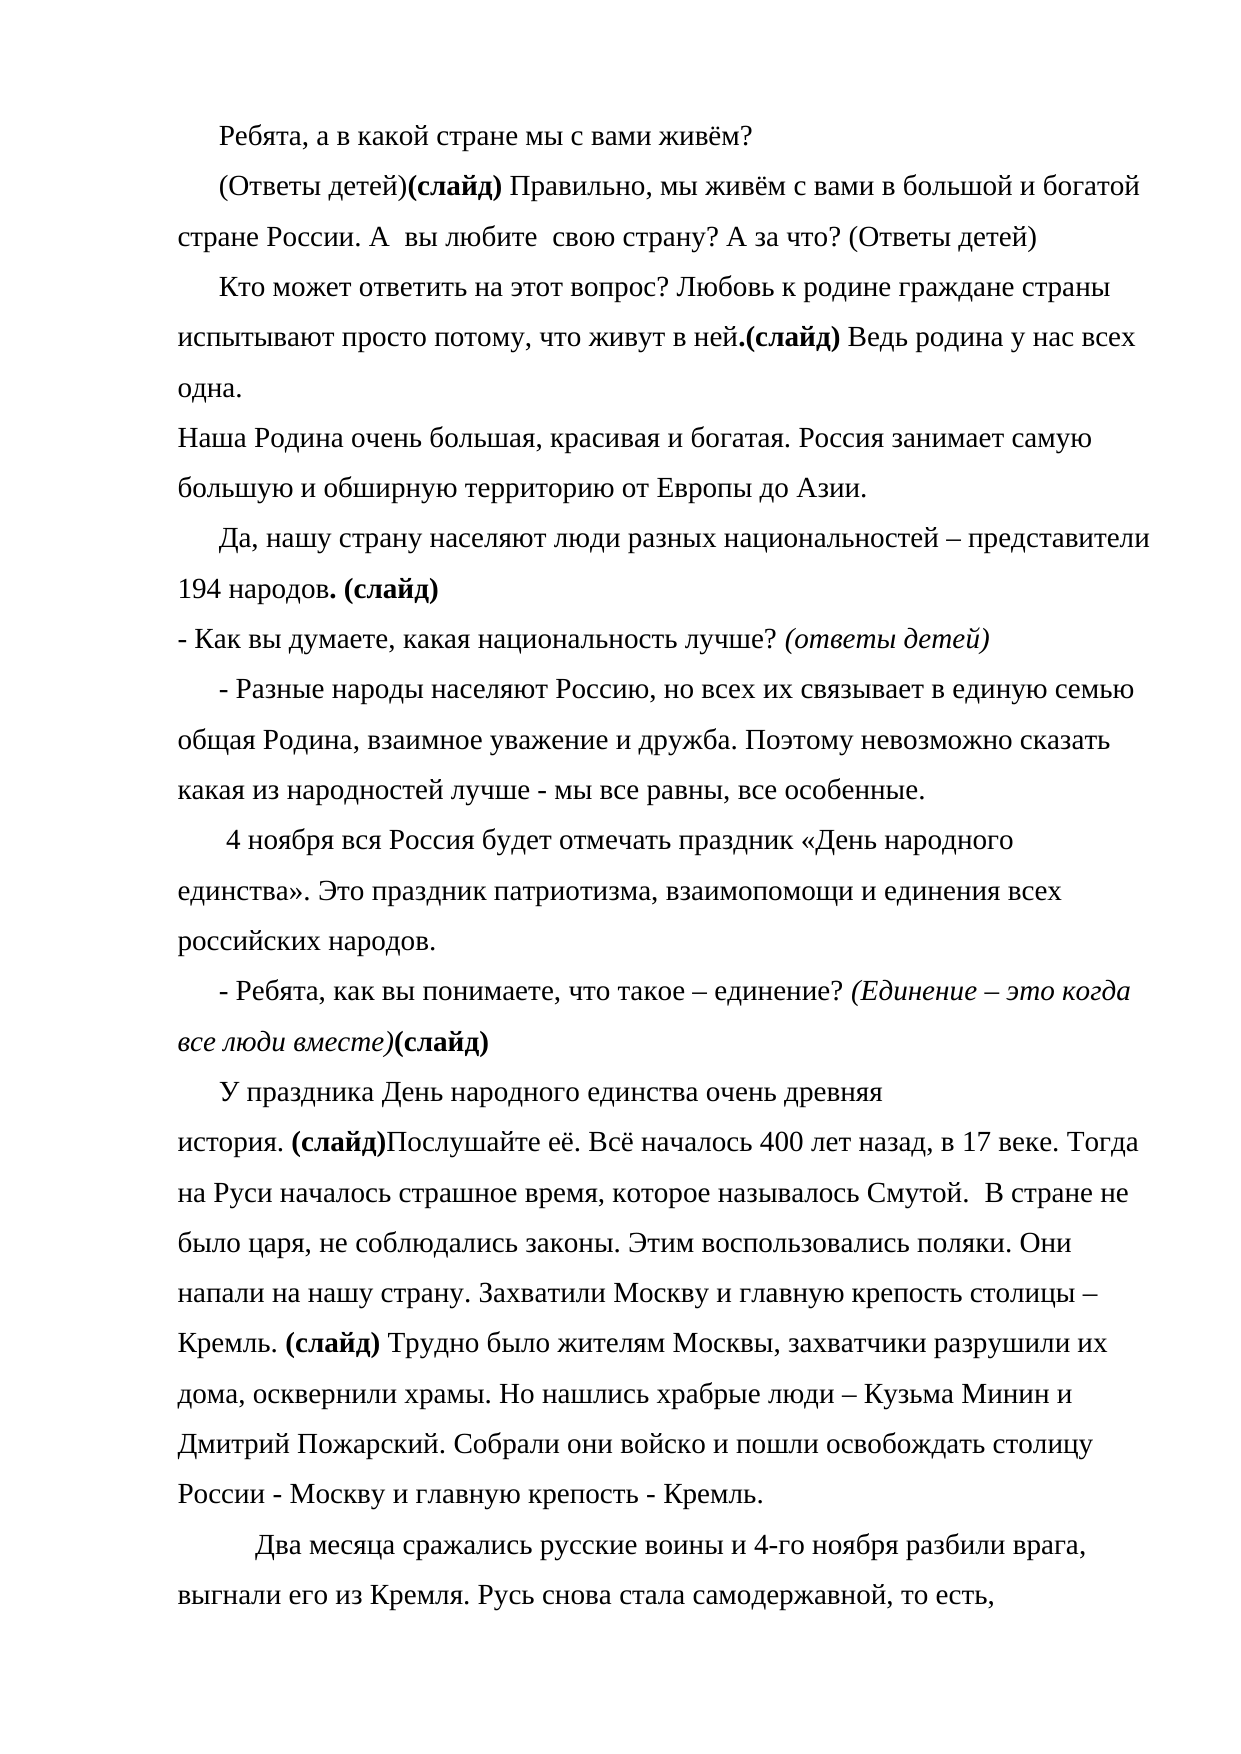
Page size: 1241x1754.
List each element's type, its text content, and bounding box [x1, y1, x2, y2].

text (Ответы детей)(слайд) Правильно, мы живём с вами в большой и богатой стране России. А вы любите свою страну? А за что? (Ответы детей) [177, 168, 1152, 252]
text - Ребята, как вы понимаете, что такое – единение? (Единение – это когда все люди вместе)(слайд) [177, 973, 1152, 1057]
text 4 ноября вся Россия будет отмечать праздник «День народного единства». Это праздник патриотизма, взаимопомощи и единения всех российских народов. [177, 822, 1152, 957]
text Ребята, а в какой стране мы с вами живём? [177, 118, 1152, 152]
text Кто может ответить на этот вопрос? Любовь к родине граждане страны испытывают просто потому, что живут в ней.(слайд) Ведь родина у нас всех одна. Наша Родина очень большая, красивая и богатая. Россия занимает самую большую и обширную территорию от Европы до Азии. [177, 269, 1152, 504]
text У праздника День народного единства очень древняя история. (слайд)Послушайте её. Всё началось 400 лет назад, в 17 веке. Тогда на Руси началось страшное время, которое называлось Смутой. В стране не было царя, не соблюдались законы. Этим воспользовались поляки. Они напали на нашу страну. Захватили Москву и главную крепость столицы – Кремль. (слайд) Трудно было жителям Москвы, захватчики разрушили их дома, осквернили храмы. Но нашлись храбрые люди – Кузьма Минин и Дмитрий Пожарский. Собрали они войско и пошли освобождать столицу России - Москву и главную крепость - Кремль. [177, 1074, 1152, 1510]
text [177, 1527, 1152, 1611]
text - Разные народы населяют Россию, но всех их связывает в единую семью общая Родина, взаимное уважение и дружба. Поэтому невозможно сказать какая из народностей лучше - мы все равны, все особенные. [177, 672, 1152, 806]
text Да, нашу страну населяют люди разных национальностей – представители 194 народов. (слайд) - Как вы думаете, какая национальность лучше? (ответы детей) [177, 521, 1152, 655]
